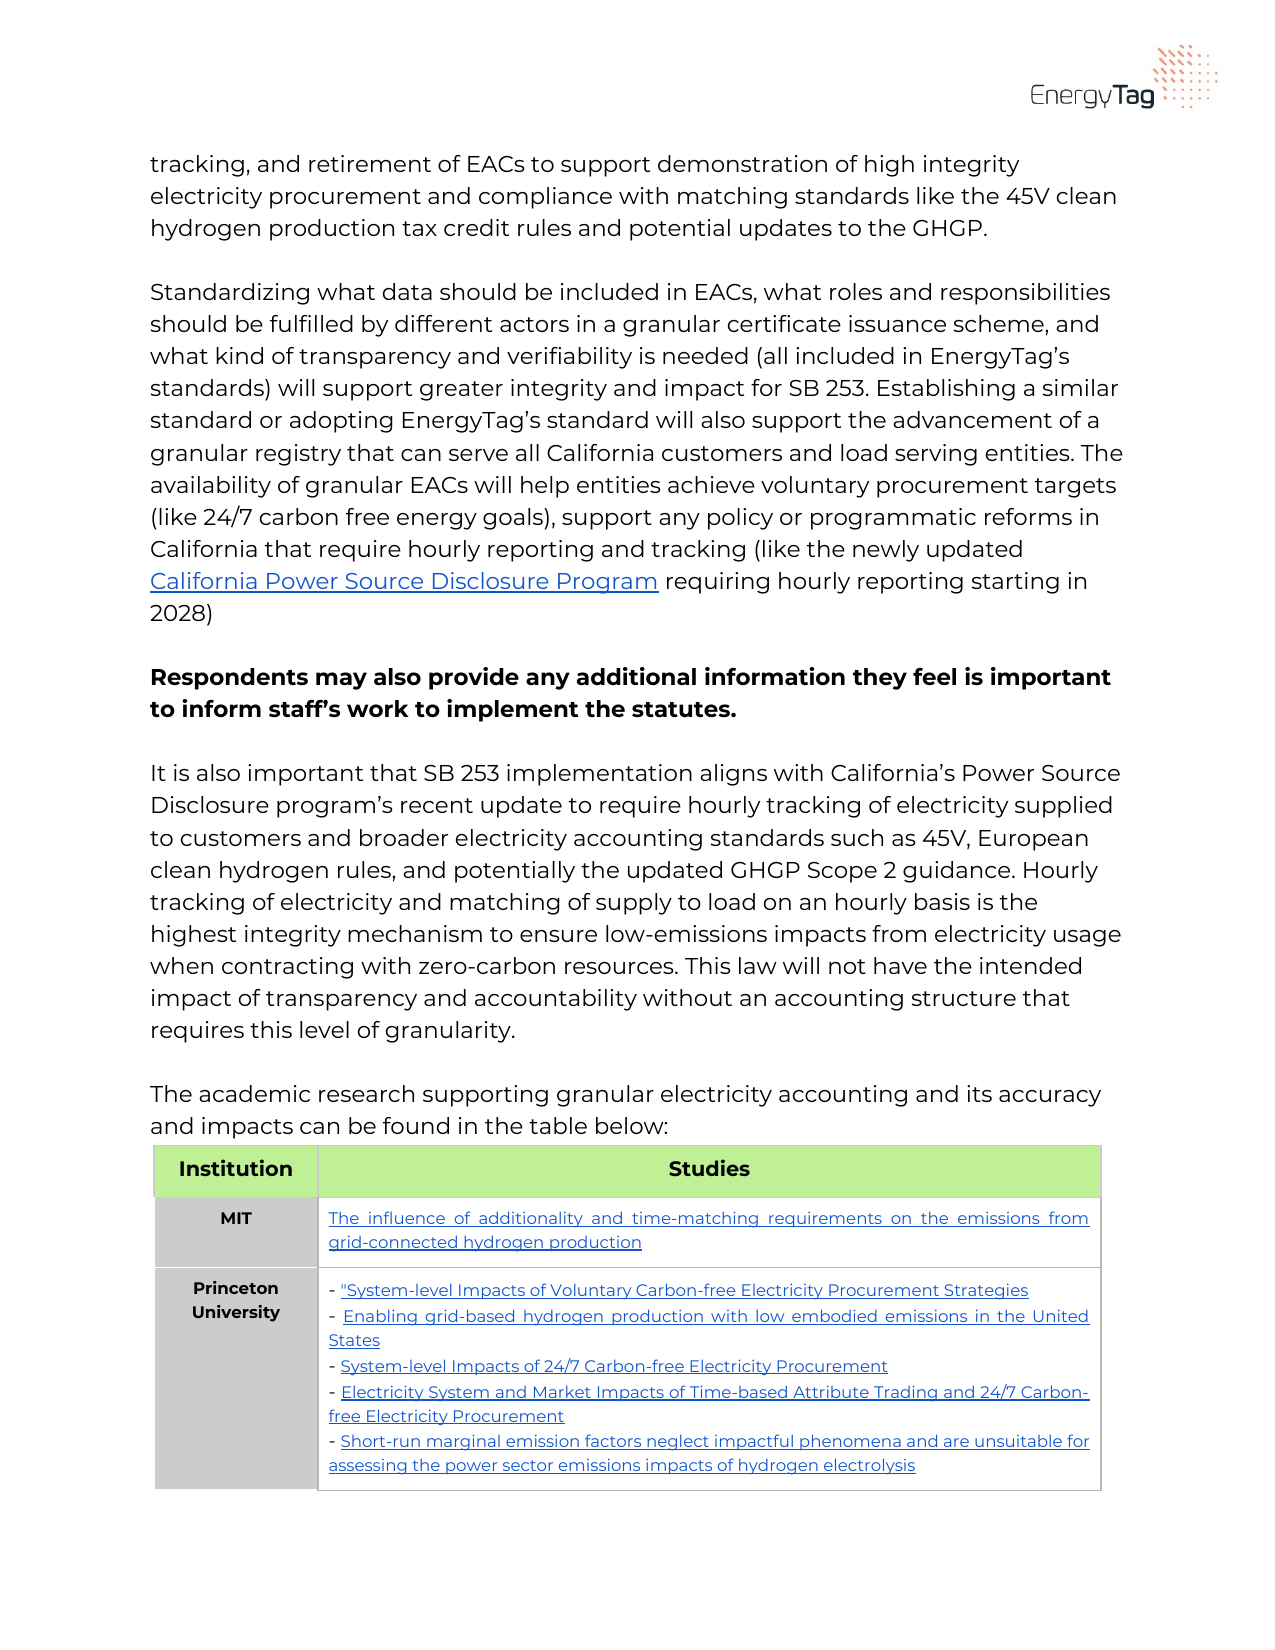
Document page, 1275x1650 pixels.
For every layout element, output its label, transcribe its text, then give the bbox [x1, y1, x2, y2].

text Respondents may also provide any additional information they feel is important to inform staff’s work to implement the statutes. [150, 663, 1125, 723]
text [150, 150, 1125, 242]
picture [1031, 45, 1223, 114]
table_cell MIT [155, 1198, 317, 1267]
text The academic research supporting granular electricity accounting and its accuracy and impacts can be found in the table below: [150, 1080, 1125, 1140]
table_header Studies [319, 1146, 1100, 1197]
table_header Institution [155, 1146, 317, 1197]
table_cell The influence of additionality and time-matching requirements on the emissions from grid-connected hydrogen production [319, 1198, 1100, 1267]
text It is also important that SB 253 implementation aligns with California’s Power Source Disclosure program’s recent update to require hourly tracking of electricity supplied to customers and broader electricity accounting standards such as 45V, European clean hydrogen rules, and potentially the updated GHGP Scope 2 guidance. Hourly tracking of electricity and matching of supply to load on an hourly basis is the highest integrity mechanism to ensure low-emissions impacts from electricity usage when contracting with zero-carbon resources. This law will not have the intended impact of transparency and accountability without an accounting structure that requires this level of granularity. [150, 759, 1125, 1044]
table_cell - "System-level Impacts of Voluntary Carbon-free Electricity Procurement Strategies - Enabling grid-based hydrogen production with low embodied emissions in the United States - System-level Impacts of 24/7 Carbon-free Electricity Procurement - Electricity System and Market Impacts of Time-based Attribute Trading and 24/7 Carbon-free Electricity Procurement - Short-run marginal emission factors neglect impactful phenomena and are unsuitable for assessing the power sector emissions impacts of hydrogen electrolysis [319, 1268, 1100, 1489]
text Standardizing what data should be included in EACs, what roles and responsibilities should be fulfilled by different actors in a granular certificate issuance scheme, and what kind of transparency and verifiability is needed (all included in EnergyTag’s standards) will support greater integrity and impact for SB 253. Establishing a similar standard or adopting EnergyTag’s standard will also support the advancement of a granular registry that can serve all California customers and load serving entities. The availability of granular EACs will help entities achieve voluntary procurement targets (like 24/7 carbon free energy goals), support any policy or programmatic reforms in California that require hourly reporting and tracking (like the newly updated California Power Source Disclosure Program requiring hourly reporting starting in 2028) [150, 278, 1125, 627]
table_cell Princeton University [155, 1268, 317, 1489]
